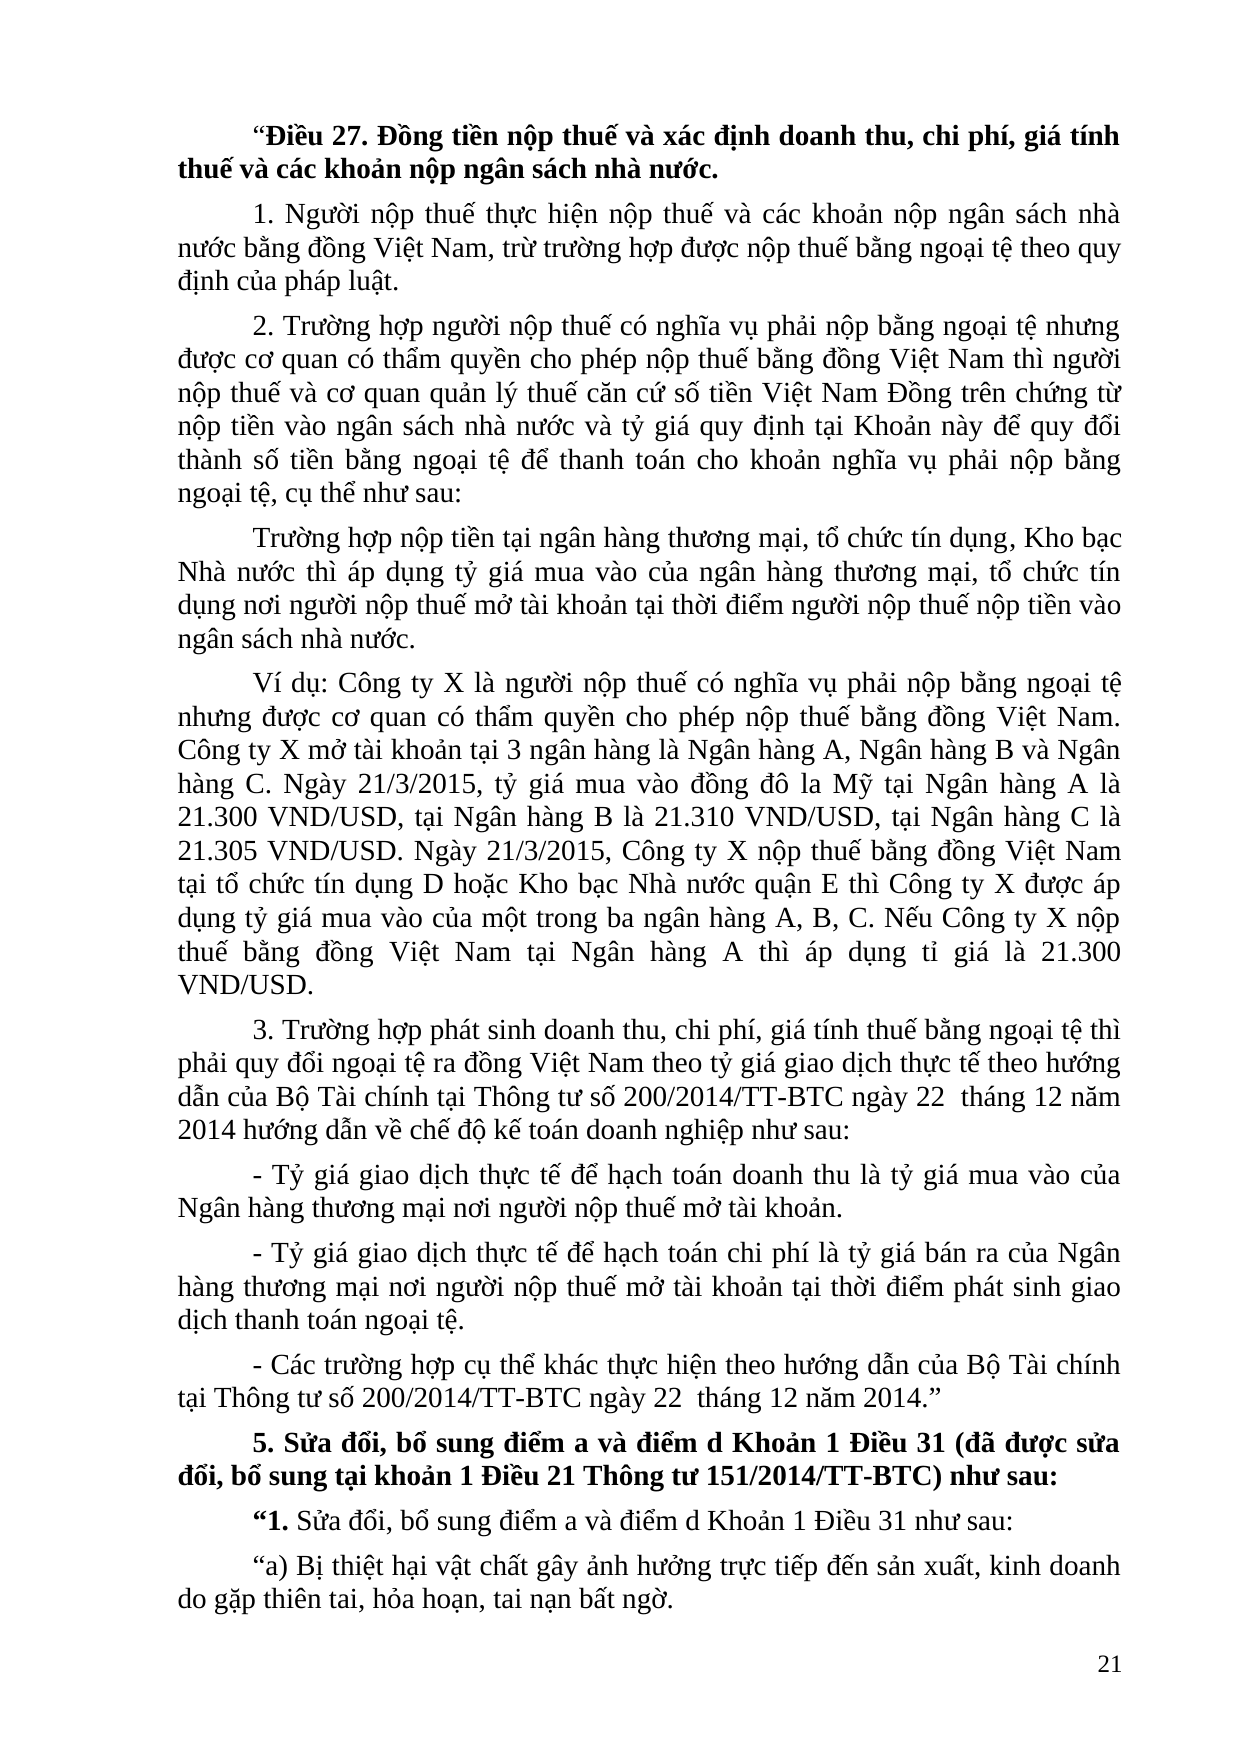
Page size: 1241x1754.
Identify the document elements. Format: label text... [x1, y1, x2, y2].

text 1. Người nộp thuế thực hiện nộp thuế và các khoản nộp ngân sách nhà nước bằng đồng Việt Nam, trừ trường hợp được nộp thuế bằng ngoại tệ theo quy định của pháp luật. [177, 196, 1122, 297]
text 3. Trường hợp phát sinh doanh thu, chi phí, giá tính thuế bằng ngoại tệ thì phải quy đổi ngoại tệ ra đồng Việt Nam theo tỷ giá giao dịch thực tế theo hướng dẫn của Bộ Tài chính tại Thông tư số 200/2014/TT-BTC ngày 22 tháng 12 năm 2014 hướng dẫn về chế độ kế toán doanh nghiệp như sau: [177, 1012, 1122, 1146]
text - Các trường hợp cụ thể khác thực hiện theo hướng dẫn của Bộ Tài chính tại Thông tư số 200/2014/TT-BTC ngày 22 tháng 12 năm 2014.” [177, 1347, 1122, 1414]
text Ví dụ: Công ty X là người nộp thuế có nghĩa vụ phải nộp bằng ngoại tệ nhưng được cơ quan có thẩm quyền cho phép nộp thuế bằng đồng Việt Nam. Công ty X mở tài khoản tại 3 ngân hàng là Ngân hàng A, Ngân hàng B và Ngân hàng C. Ngày 21/3/2015, tỷ giá mua vào đồng đô la Mỹ tại Ngân hàng A là 21.300 VND/USD, tại Ngân hàng B là 21.310 VND/USD, tại Ngân hàng C là 21.305 VND/USD. Ngày 21/3/2015, Công ty X nộp thuế bằng đồng Việt Nam tại tổ chức tín dụng D hoặc Kho bạc Nhà nước quận E thì Công ty X được áp dụng tỷ giá mua vào của một trong ba ngân hàng A, B, C. Nếu Công ty X nộp thuế bằng đồng Việt Nam tại Ngân hàng A thì áp dụng tỉ giá là 21.300 VND/USD. [177, 665, 1122, 1001]
text - Tỷ giá giao dịch thực tế để hạch toán chi phí là tỷ giá bán ra của Ngân hàng thương mại nơi người nộp thuế mở tài khoản tại thời điểm phát sinh giao dịch thanh toán ngoại tệ. [177, 1235, 1122, 1336]
text “a) Bị thiệt hại vật chất gây ảnh hưởng trực tiếp đến sản xuất, kinh doanh do gặp thiên tai, hỏa hoạn, tai nạn bất ngờ. [177, 1548, 1122, 1615]
text “1. Sửa đổi, bổ sung điểm a và điểm d Khoản 1 Điều 31 như sau: [177, 1503, 1122, 1537]
text - Tỷ giá giao dịch thực tế để hạch toán doanh thu là tỷ giá mua vào của Ngân hàng thương mại nơi người nộp thuế mở tài khoản. [177, 1157, 1122, 1224]
text “Điều 27. Đồng tiền nộp thuế và xác định doanh thu, chi phí, giá tính thuế và các khoản nộp ngân sách nhà nước. [177, 118, 1122, 185]
text Trường hợp nộp tiền tại ngân hàng thương mại, tổ chức tín dụng, Kho bạc Nhà nước thì áp dụng tỷ giá mua vào của ngân hàng thương mại, tổ chức tín dụng nơi người nộp thuế mở tài khoản tại thời điểm người nộp thuế nộp tiền vào ngân sách nhà nước. [177, 520, 1122, 654]
text 5. Sửa đổi, bổ sung điểm a và điểm d Khoản 1 Điều 31 (đã được sửa đổi, bổ sung tại khoản 1 Điều 21 Thông tư 151/2014/TT-BTC) như sau: [177, 1425, 1122, 1492]
text 2. Trường hợp người nộp thuế có nghĩa vụ phải nộp bằng ngoại tệ nhưng được cơ quan có thẩm quyền cho phép nộp thuế bằng đồng Việt Nam thì người nộp thuế và cơ quan quản lý thuế căn cứ số tiền Việt Nam Đồng trên chứng từ nộp tiền vào ngân sách nhà nước và tỷ giá quy định tại Khoản này để quy đổi thành số tiền bằng ngoại tệ để thanh toán cho khoản nghĩa vụ phải nộp bằng ngoại tệ, cụ thể như sau: [177, 308, 1122, 509]
